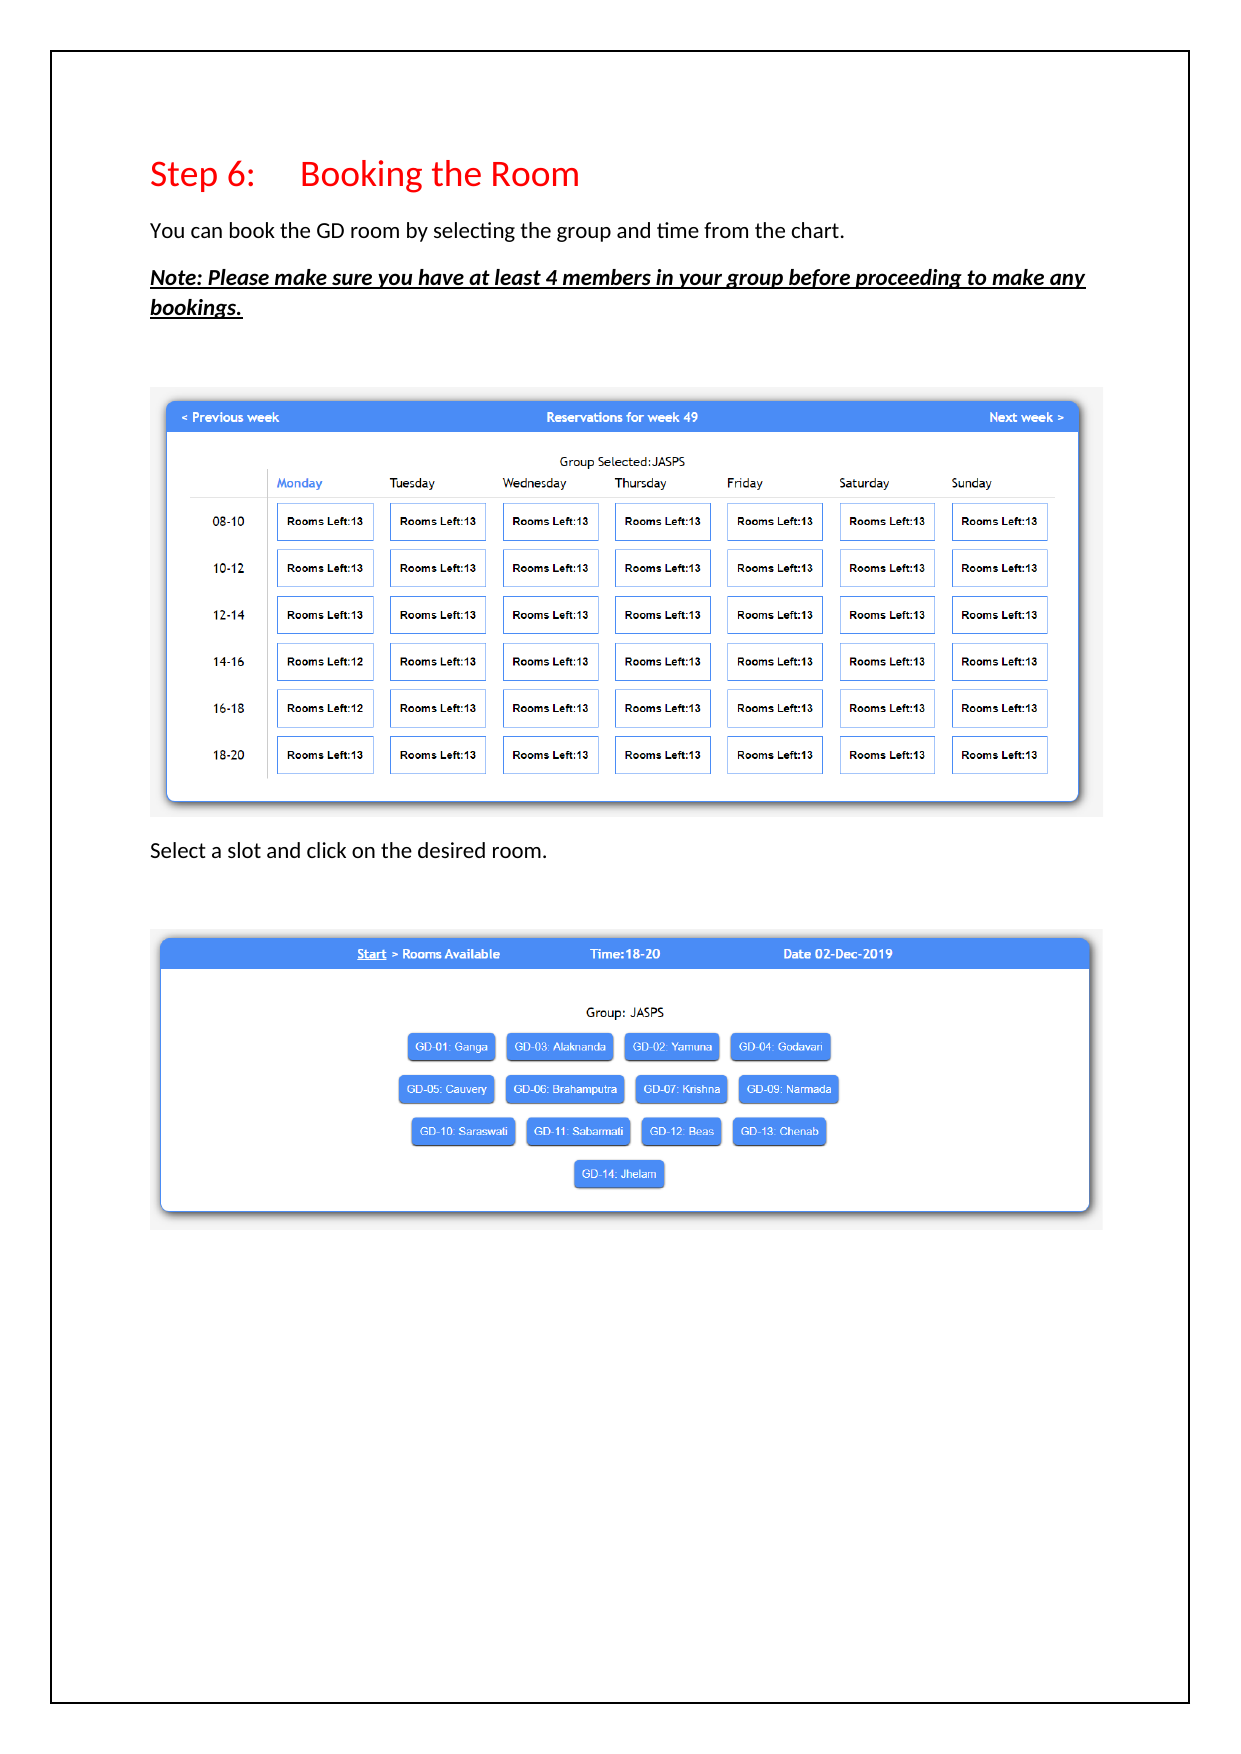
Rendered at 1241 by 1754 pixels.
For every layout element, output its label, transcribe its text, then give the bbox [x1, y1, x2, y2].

picture [150, 929, 1103, 1230]
text Note: Please make sure you have at least 4 members in your group before proceeding to make any bookings. [150, 263, 1090, 321]
text Step 6: Booking the Room [150, 150, 1090, 196]
text Select a slot and click on the desired room. [150, 836, 1090, 864]
text You can book the GD room by selecting the group and time from the chart. [150, 216, 1090, 244]
picture [150, 387, 1104, 817]
